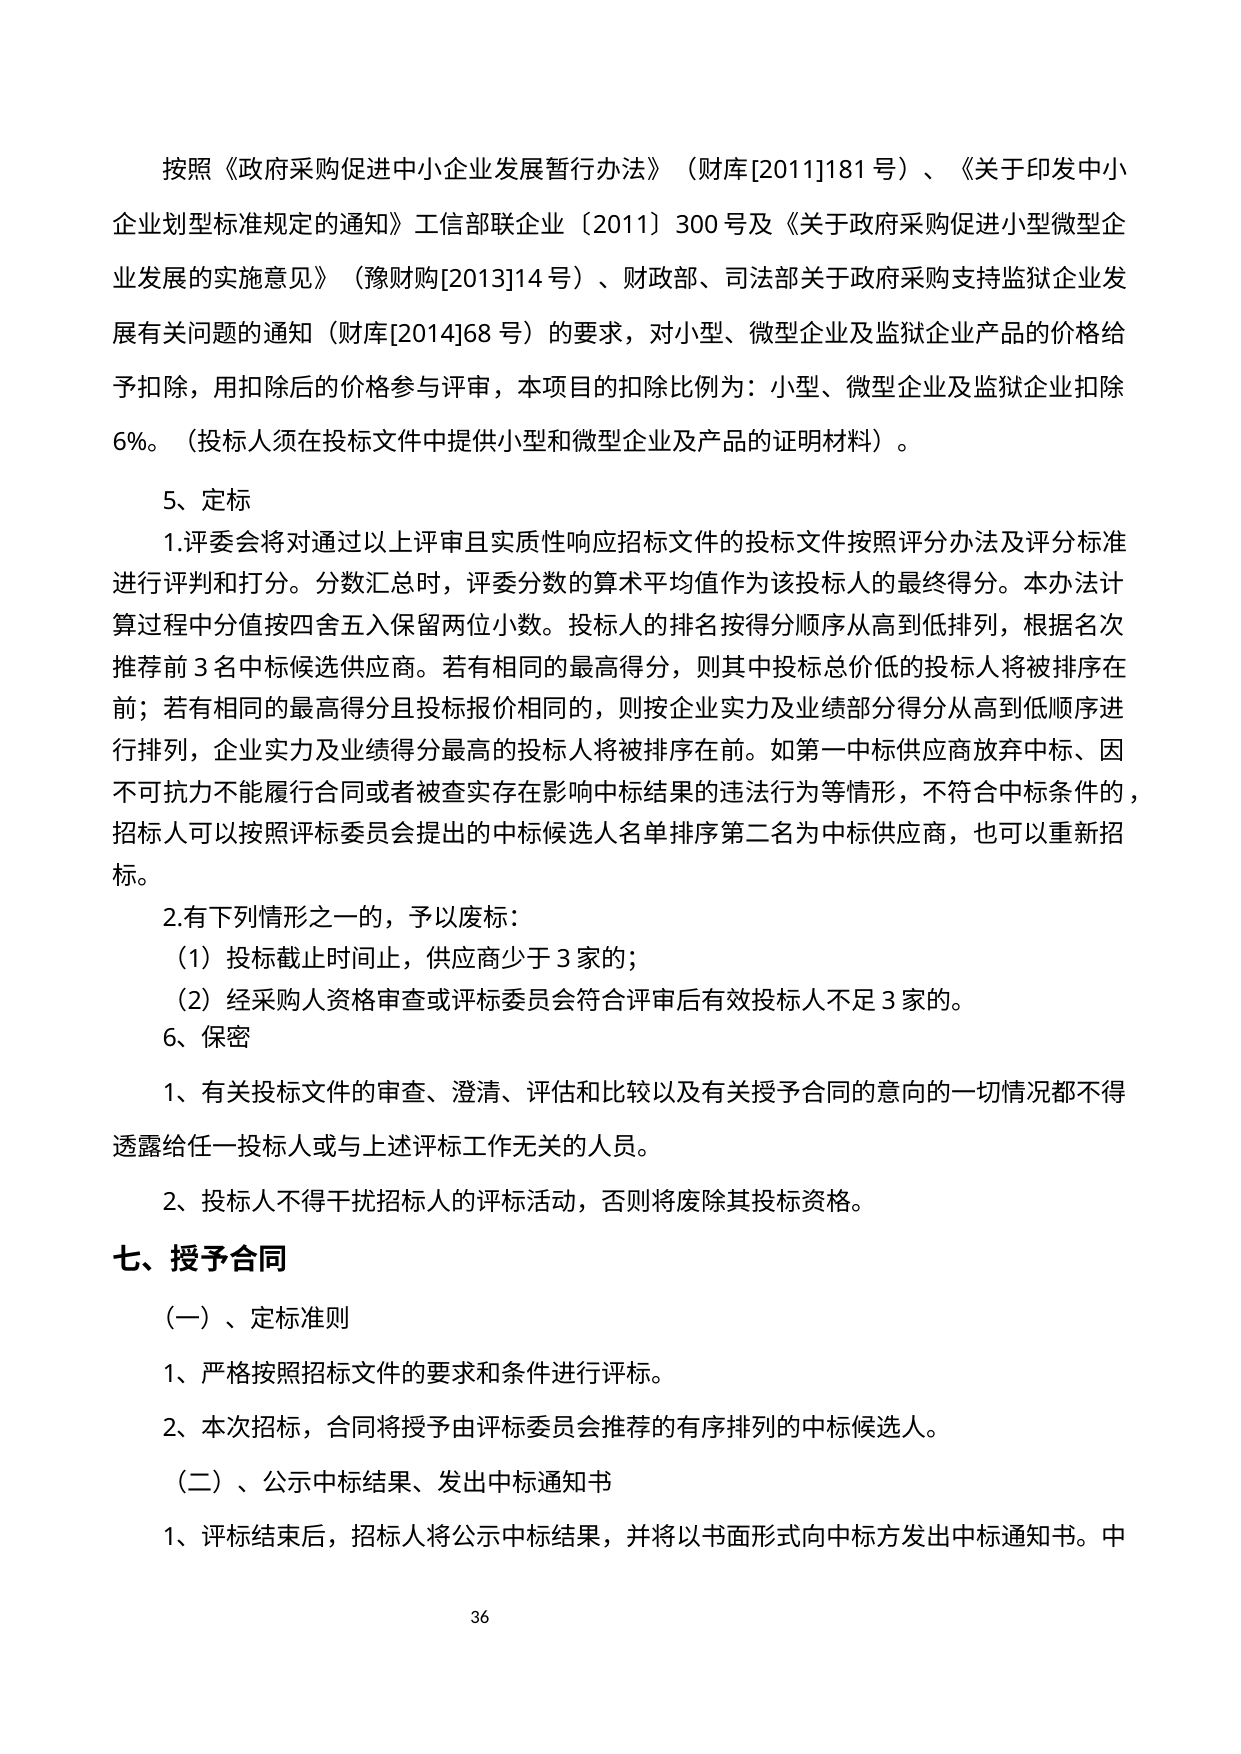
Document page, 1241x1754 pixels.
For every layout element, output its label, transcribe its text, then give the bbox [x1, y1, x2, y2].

text （1）投标截止时间止，供应商少于3家的； [112, 934, 1128, 976]
text 5、定标 [112, 476, 1128, 518]
text 1、严格按照招标文件的要求和条件进行评标。 [112, 1353, 1128, 1389]
text （2）经采购人资格审查或评标委员会符合评审后有效投标人不足3家的。 [112, 976, 1128, 1018]
text （二）、公示中标结果、发出中标通知书 [112, 1462, 1128, 1498]
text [112, 1516, 1128, 1553]
text 1.评委会将对通过以上评审且实质性响应招标文件的投标文件按照评分办法及评分标准进行评判和打分。分数汇总时，评委分数的算术平均值作为该投标人的最终得分。本办法计算过程中分值按四舍五入保留两位小数。投标人的排名按得分顺序从高到低排列，根据名次推荐前3名中标候选供应商。若有相同的最高得分，则其中投标总价低的投标人将被排序在前；若有相同的最高得分且投标报价相同的，则按企业实力及业绩部分得分从高到低顺序进行排列，企业实力及业绩得分最高的投标人将被排序在前。如第一中标供应商放弃中标、因不可抗力不能履行合同或者被查实存在影响中标结果的违法行为等情形，不符合中标条件的，招标人可以按照评标委员会提出的中标候选人名单排序第二名为中标供应商，也可以重新招标。 [112, 518, 1128, 893]
text 6、保密 [112, 1018, 1128, 1054]
text （一）、定标准则 [112, 1299, 1128, 1335]
text 按照《政府采购促进中小企业发展暂行办法》（财库[2011]181号）、《关于印发中小企业划型标准规定的通知》工信部联企业〔2011〕300号及《关于政府采购促进小型微型企业发展的实施意见》（豫财购[2013]14号）、财政部、司法部关于政府采购支持监狱企业发展有关问题的通知（财库[2014]68 号）的要求，对小型、微型企业及监狱企业产品的价格给予扣除，用扣除后的价格参与评审，本项目的扣除比例为：小型、微型企业及监狱企业扣除 6%。（投标人须在投标文件中提供小型和微型企业及产品的证明材料）。 [112, 150, 1128, 458]
text 2.有下列情形之一的，予以废标： [112, 893, 1128, 934]
text 2、投标人不得干扰招标人的评标活动，否则将废除其投标资格。 [112, 1181, 1128, 1217]
text 1、有关投标文件的审查、澄清、评估和比较以及有关授予合同的意向的一切情况都不得透露给任一投标人或与上述评标工作无关的人员。 [112, 1072, 1128, 1163]
text 七、授予合同 [112, 1235, 1128, 1278]
text 2、本次招标，合同将授予由评标委员会推荐的有序排列的中标候选人。 [112, 1408, 1128, 1444]
